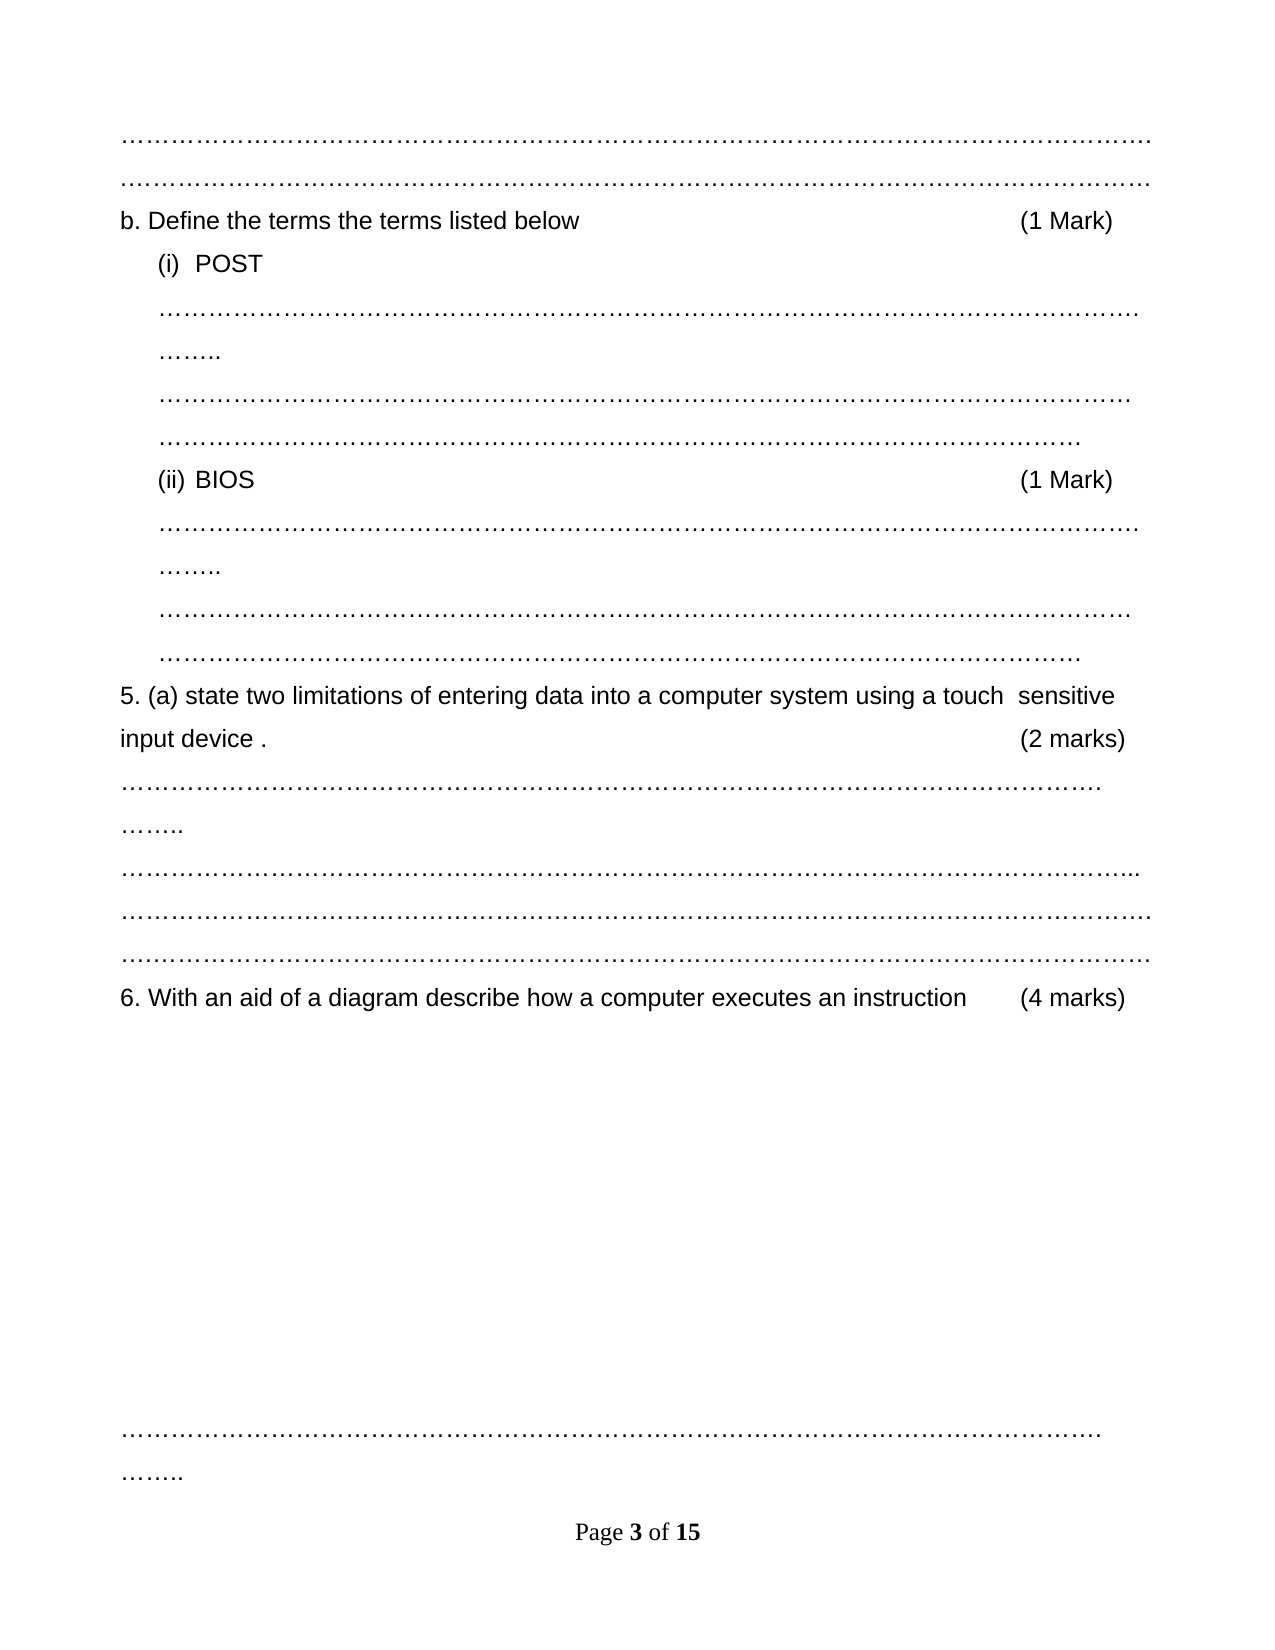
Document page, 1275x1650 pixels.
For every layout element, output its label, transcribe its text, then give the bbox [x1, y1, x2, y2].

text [120, 120, 1155, 192]
text b. Define the terms the terms listed below (1 Mark) [120, 206, 1155, 235]
text 6. With an aid of a diagram describe how a computer executes an instruction (4 marks) [120, 982, 1155, 1011]
list BIOS (1 Mark) [157, 465, 1155, 494]
text ……………………………………………………………………………………………………….……..………………………………………………………………………………………………………………………………………………………………………………………………………… [157, 292, 1155, 451]
list POST [157, 249, 1155, 278]
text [120, 1414, 1155, 1486]
text ……………………………………………………………………………………………………….……..………………………………………………………………………………………………………………………………………………………………………………………………………… [157, 508, 1155, 666]
text ……………………………………………………………………………………………………….……..…………………………………………………………………………………………………………...…………………………………………………………………………………………………………….….………………………………………………………………………………………………………… [120, 767, 1155, 968]
text 5. (a) state two limitations of entering data into a computer system using a touch sensitive input device . (2 marks) [120, 681, 1155, 752]
